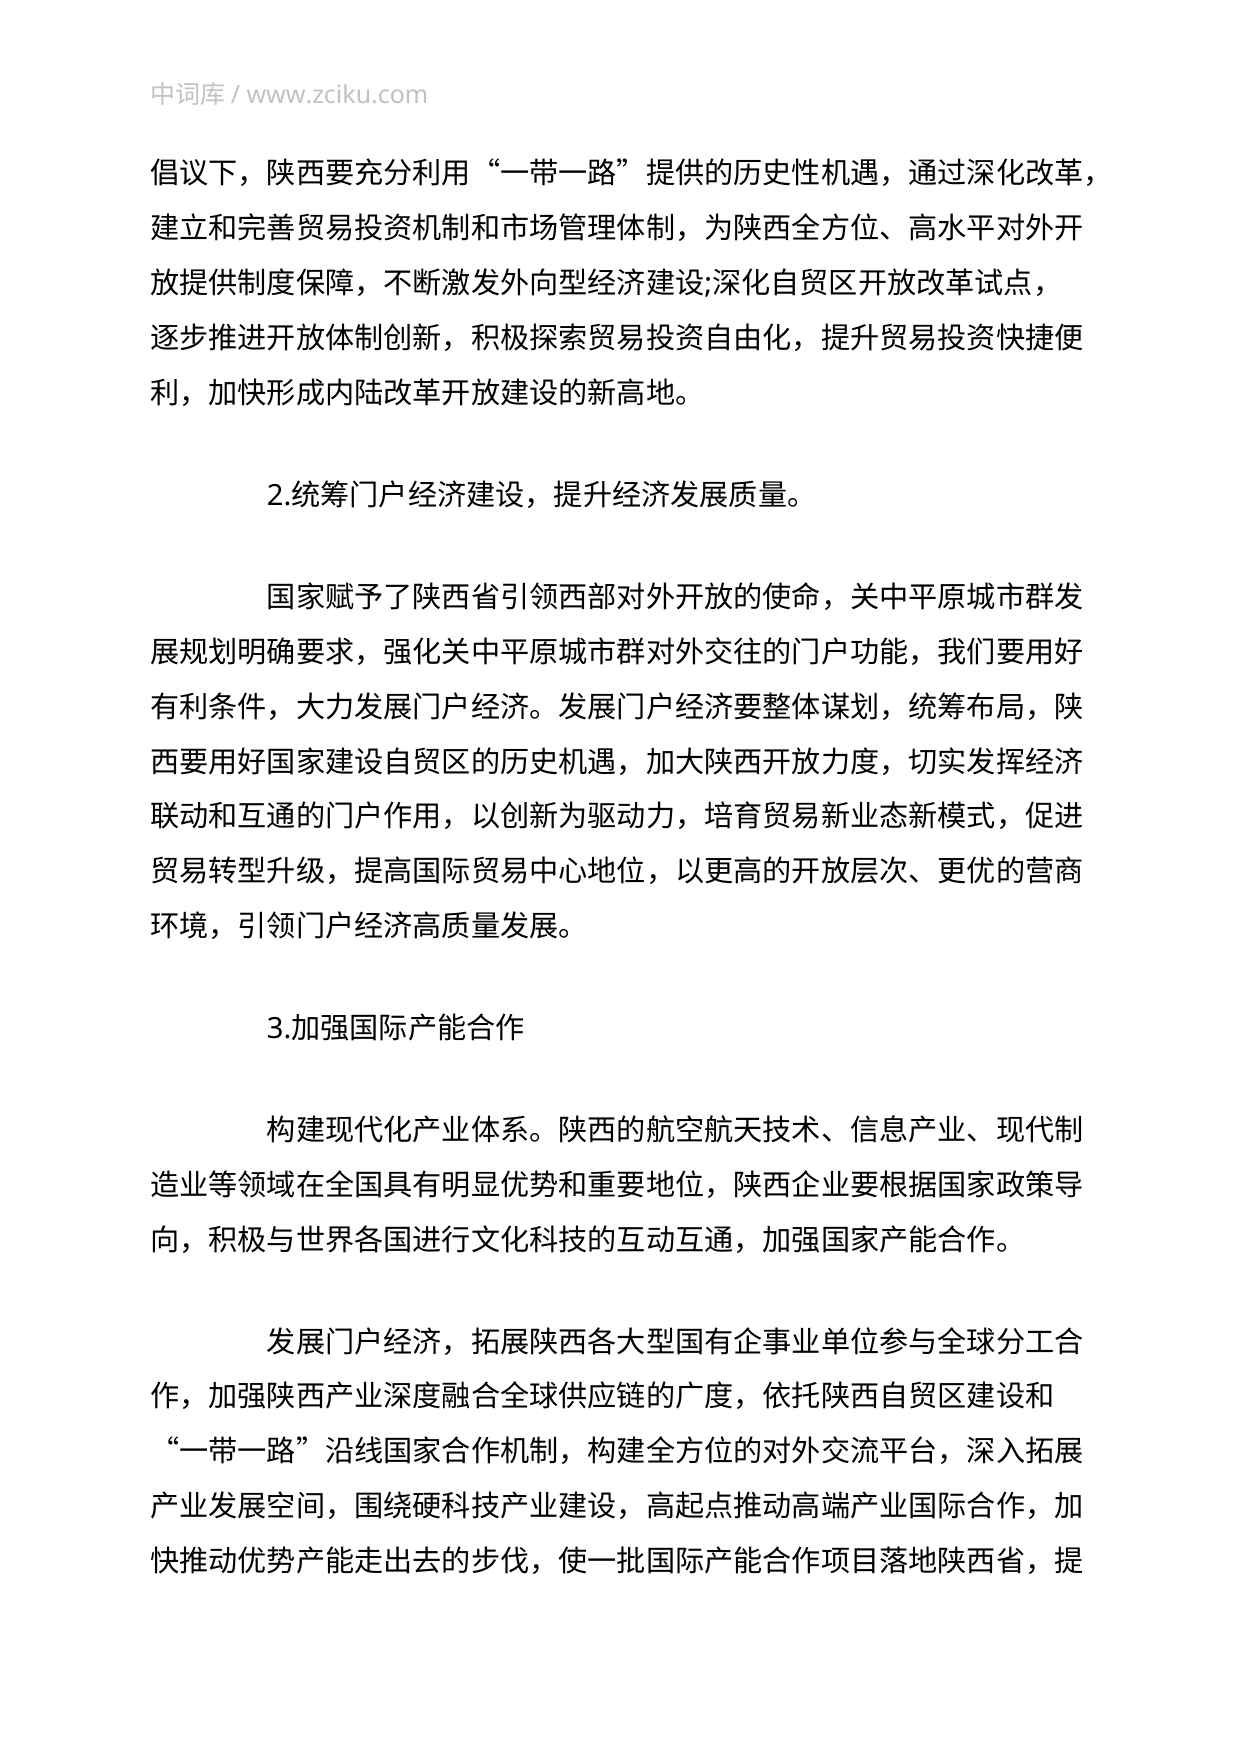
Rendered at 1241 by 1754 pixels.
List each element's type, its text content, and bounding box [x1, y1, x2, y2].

text 2.统筹门户经济建设，提升经济发展质量。 [150, 471, 1090, 514]
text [150, 150, 1090, 412]
text 3.加强国际产能合作 [150, 1004, 1090, 1047]
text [150, 1318, 1090, 1580]
text 构建现代化产业体系。陕西的航空航天技术、信息产业、现代制造业等领域在全国具有明显优势和重要地位，陕西企业要根据国家政策导向，积极与世界各国进行文化科技的互动互通，加强国家产能合作。 [150, 1107, 1090, 1259]
text 国家赋予了陕西省引领西部对外开放的使命，关中平原城市群发展规划明确要求，强化关中平原城市群对外交往的门户功能，我们要用好有利条件，大力发展门户经济。发展门户经济要整体谋划，统筹布局，陕西要用好国家建设自贸区的历史机遇，加大陕西开放力度，切实发挥经济联动和互通的门户作用，以创新为驱动力，培育贸易新业态新模式，促进贸易转型升级，提高国际贸易中心地位，以更高的开放层次、更优的营商环境，引领门户经济高质量发展。 [150, 573, 1090, 945]
